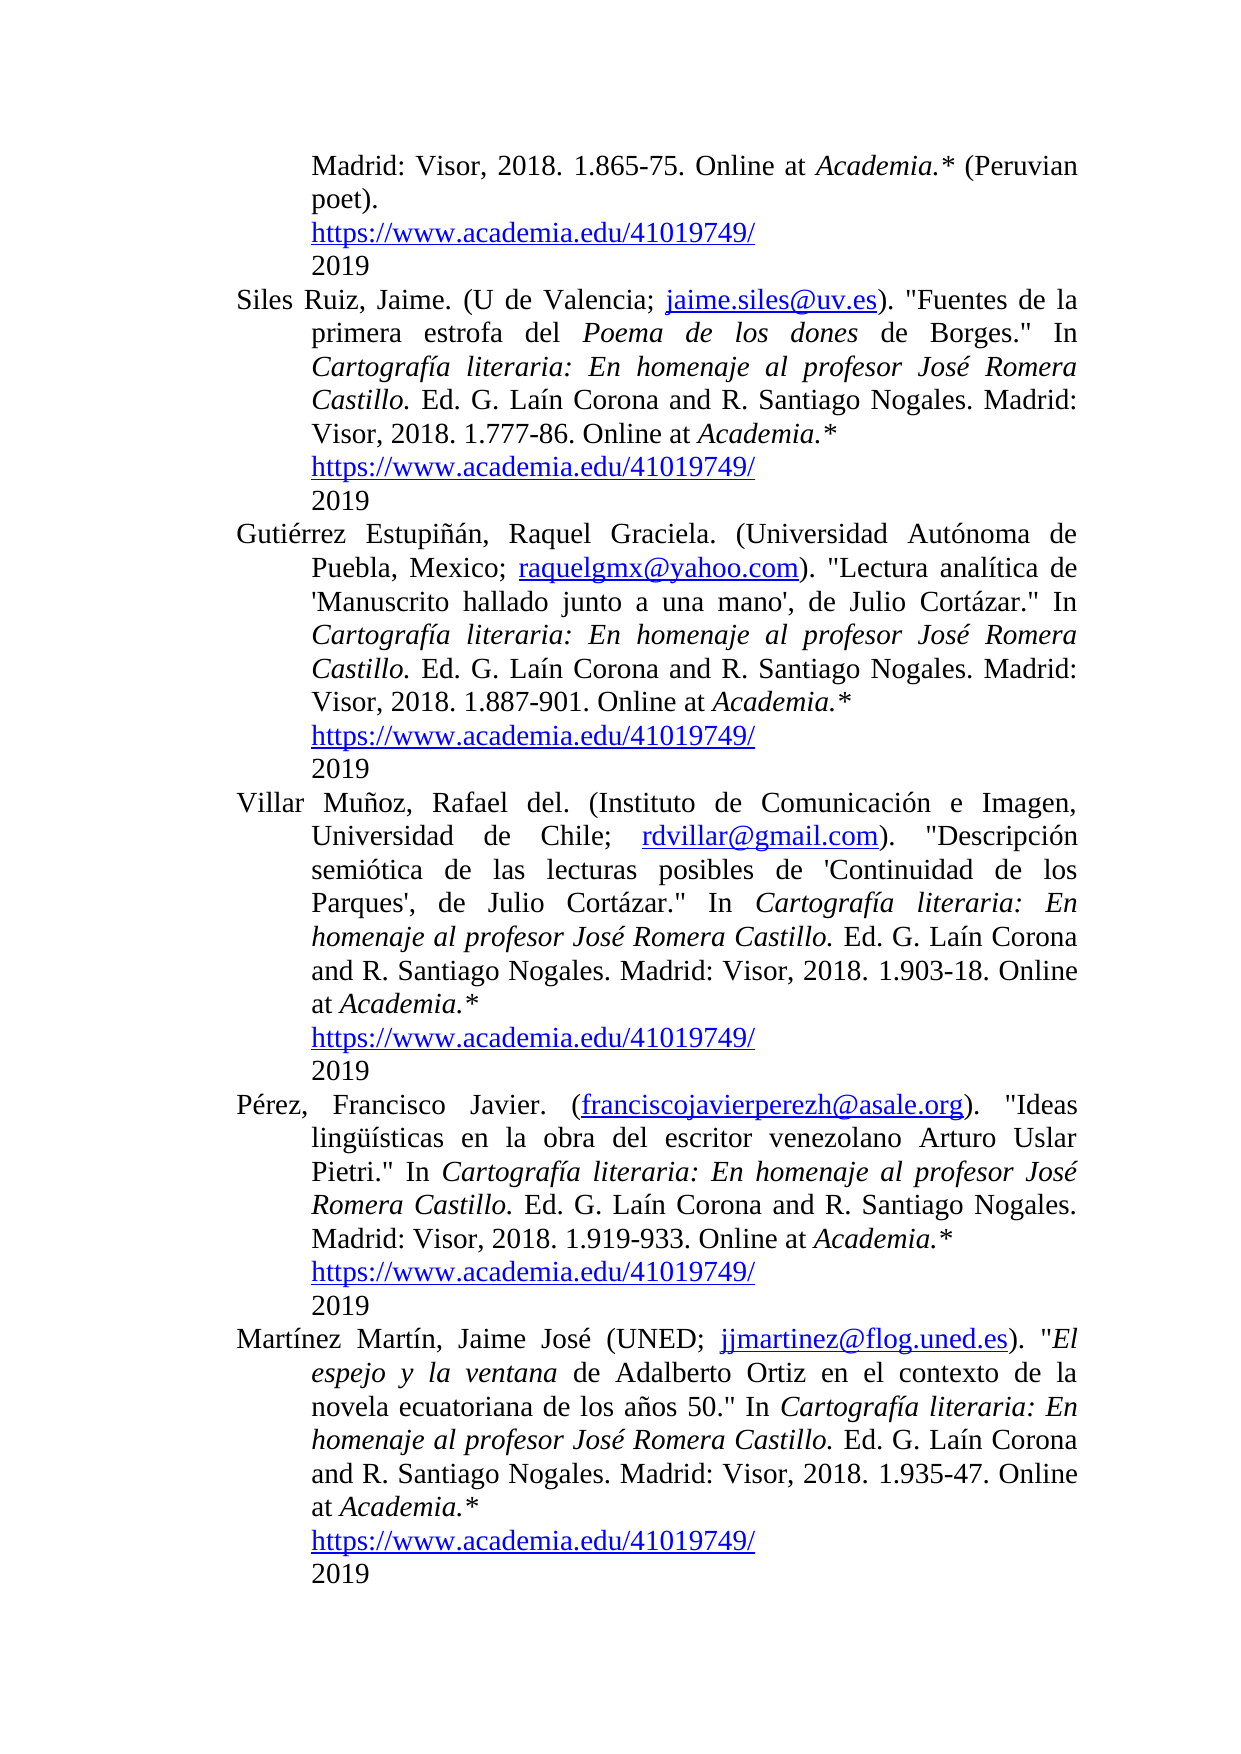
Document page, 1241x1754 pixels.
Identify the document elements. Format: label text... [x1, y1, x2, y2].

text 2019 [236, 751, 1078, 785]
text 2019 [236, 483, 1078, 517]
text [236, 148, 1078, 215]
text Siles Ruiz, Jaime. (U de Valencia; jaime.siles@uv.es). "Fuentes de la primera estrofa del Poema de los dones de Borges." In Cartografía literaria: En homenaje al profesor José Romera Castillo. Ed. G. Laín Corona and R. Santiago Nogales. Madrid: Visor, 2018. 1.777-86. Online at Academia.* [236, 282, 1078, 449]
text 2019 [236, 248, 1078, 282]
text https://www.academia.edu/41019749/ [236, 449, 1078, 483]
text Pérez, Francisco Javier. (franciscojavierperezh@asale.org). "Ideas lingüísticas en la obra del escritor venezolano Arturo Uslar Pietri." In Cartografía literaria: En homenaje al profesor José Romera Castillo. Ed. G. Laín Corona and R. Santiago Nogales. Madrid: Visor, 2018. 1.919-933. Online at Academia.* [236, 1087, 1078, 1254]
text 2019 [236, 1288, 1078, 1322]
text https://www.academia.edu/41019749/ [236, 215, 1078, 248]
text 2019 [236, 1556, 1078, 1590]
text https://www.academia.edu/41019749/ [236, 1523, 1078, 1556]
text 2019 [236, 1053, 1078, 1087]
text https://www.academia.edu/41019749/ [236, 1254, 1078, 1288]
text https://www.academia.edu/41019749/ [236, 1020, 1078, 1053]
text Gutiérrez Estupiñán, Raquel Graciela. (Universidad Autónoma de Puebla, Mexico; raquelgmx@yahoo.com). "Lectura analítica de 'Manuscrito hallado junto a una mano', de Julio Cortázar." In Cartografía literaria: En homenaje al profesor José Romera Castillo. Ed. G. Laín Corona and R. Santiago Nogales. Madrid: Visor, 2018. 1.887-901. Online at Academia.* [236, 517, 1078, 718]
text https://www.academia.edu/41019749/ [236, 718, 1078, 751]
text Martínez Martín, Jaime José (UNED; jjmartinez@flog.uned.es). "El espejo y la ventana de Adalberto Ortiz en el contexto de la novela ecuatoriana de los años 50." In Cartografía literaria: En homenaje al profesor José Romera Castillo. Ed. G. Laín Corona and R. Santiago Nogales. Madrid: Visor, 2018. 1.935-47. Online at Academia.* [236, 1322, 1078, 1523]
text Villar Muñoz, Rafael del. (Instituto de Comunicación e Imagen, Universidad de Chile; rdvillar@gmail.com). "Descripción semiótica de las lecturas posibles de 'Continuidad de los Parques', de Julio Cortázar." In Cartografía literaria: En homenaje al profesor José Romera Castillo. Ed. G. Laín Corona and R. Santiago Nogales. Madrid: Visor, 2018. 1.903-18. Online at Academia.* [236, 785, 1078, 1020]
